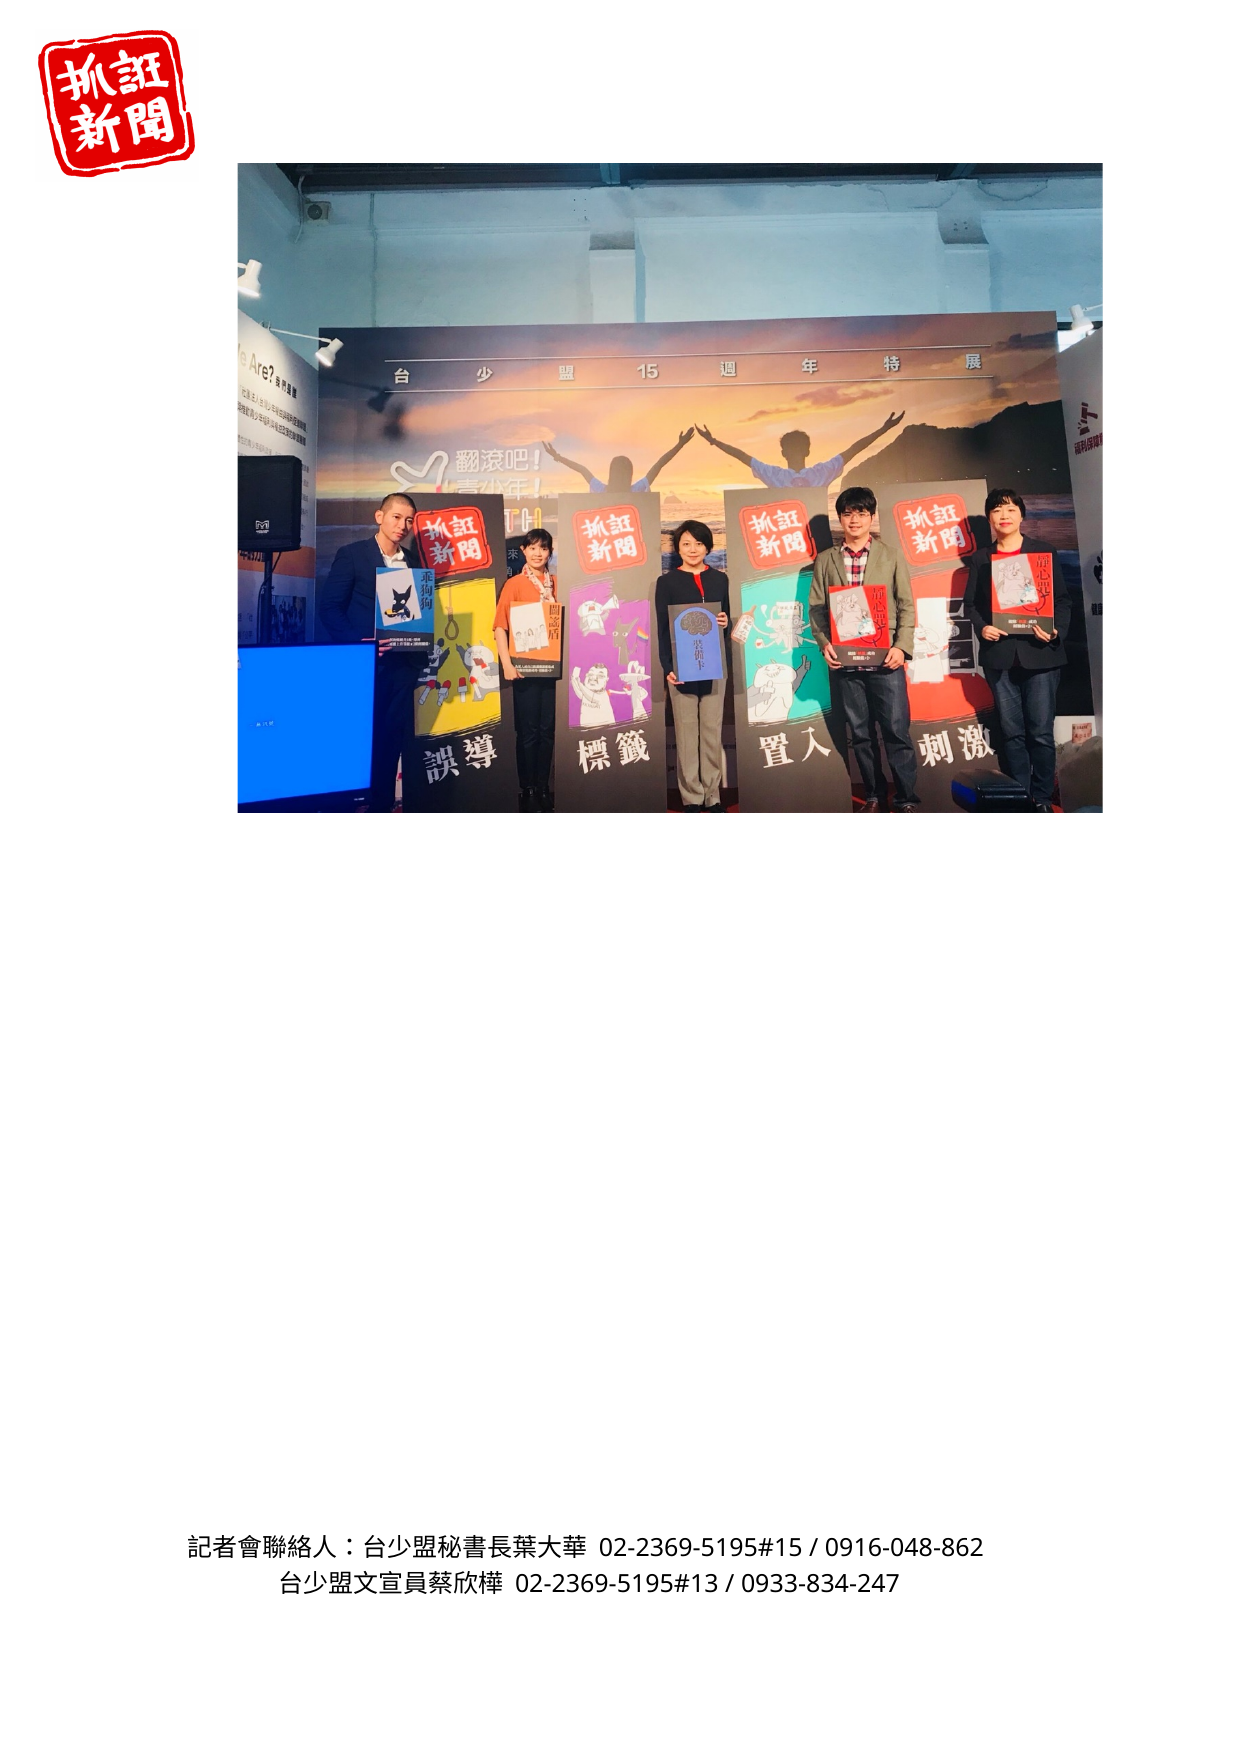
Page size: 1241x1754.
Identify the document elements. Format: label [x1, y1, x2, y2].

picture [34, 29, 199, 182]
picture [237, 163, 1103, 813]
